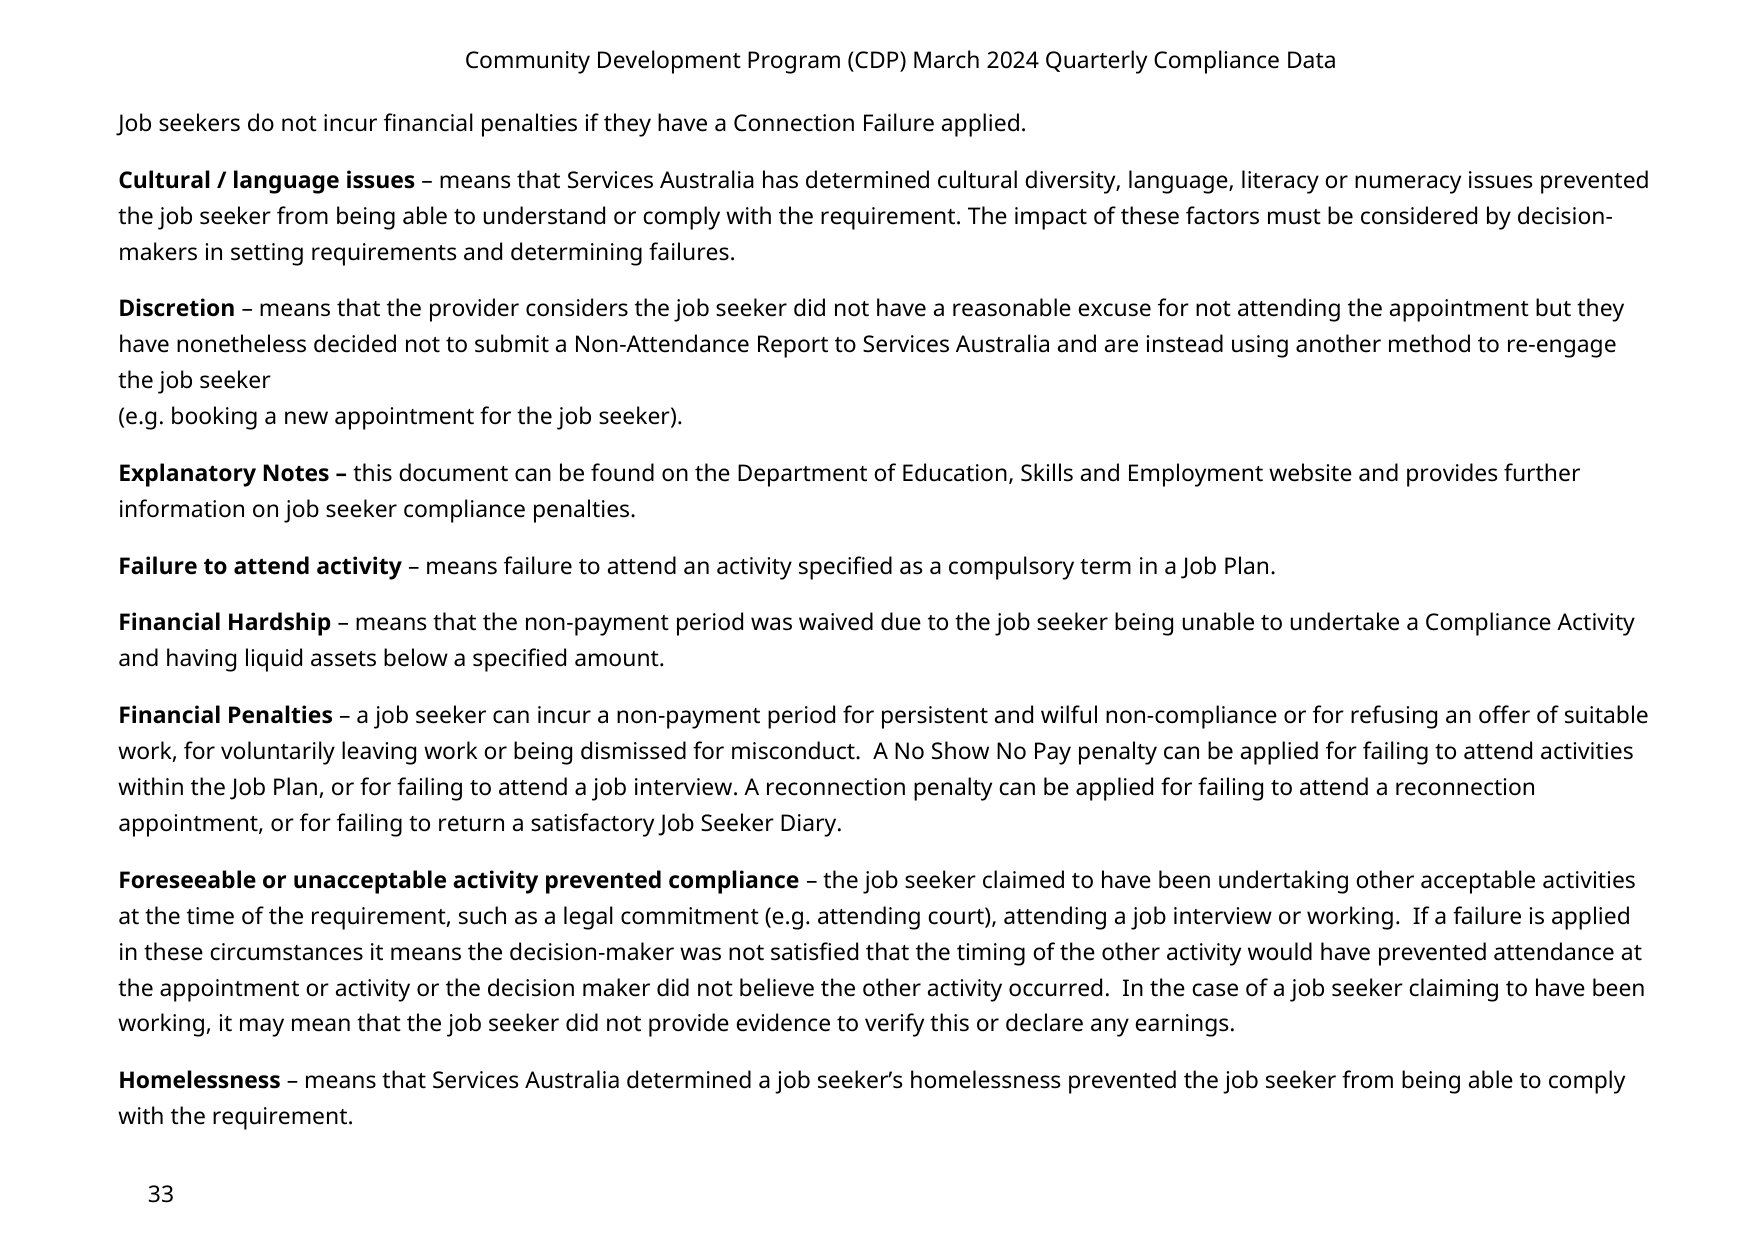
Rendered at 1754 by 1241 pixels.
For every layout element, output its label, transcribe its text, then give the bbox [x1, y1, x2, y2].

text Foreseeable or unacceptable activity prevented compliance – the job seeker claimed to have been undertaking other acceptable activities at the time of the requirement, such as a legal commitment (e.g. attending court), attending a job interview or working. If a failure is applied in these circumstances it means the decision-maker was not satisfied that the timing of the other activity would have prevented attendance at the appointment or activity or the decision maker did not believe the other activity occurred. In the case of a job seeker claiming to have been working, it may mean that the job seeker did not provide evidence to verify this or declare any earnings. [118, 864, 1654, 1039]
text Failure to attend activity – means failure to attend an activity specified as a compulsory term in a Job Plan. [118, 549, 1654, 581]
text Discretion – means that the provider considers the job seeker did not have a reasonable excuse for not attending the appointment but they have nonetheless decided not to submit a Non-Attendance Report to Services Australia and are instead using another method to re-engage the job seeker (e.g. booking a new appointment for the job seeker). [118, 292, 1654, 431]
text Homelessness – means that Services Australia determined a job seeker’s homelessness prevented the job seeker from being able to comply with the requirement. [118, 1064, 1654, 1131]
text Financial Penalties – a job seeker can incur a non-payment period for persistent and wilful non-compliance or for refusing an offer of suitable work, for voluntarily leaving work or being dismissed for misconduct. A No Show No Pay penalty can be applied for failing to attend activities within the Job Plan, or for failing to attend a job interview. A reconnection penalty can be applied for failing to attend a reconnection appointment, or for failing to return a satisfactory Job Seeker Diary. [118, 699, 1654, 838]
text Job seekers do not incur financial penalties if they have a Connection Failure applied. [118, 107, 1654, 138]
text Financial Hardship – means that the non-payment period was waived due to the job seeker being unable to undertake a Compliance Activity and having liquid assets below a specified amount. [118, 606, 1654, 673]
text Cultural / language issues – means that Services Australia has determined cultural diversity, language, literacy or numeracy issues prevented the job seeker from being able to understand or comply with the requirement. The impact of these factors must be considered by decision-makers in setting requirements and determining failures. [118, 164, 1654, 267]
text Explanatory Notes – this document can be found on the Department of Education, Skills and Employment website and provides further information on job seeker compliance penalties. [118, 457, 1654, 524]
